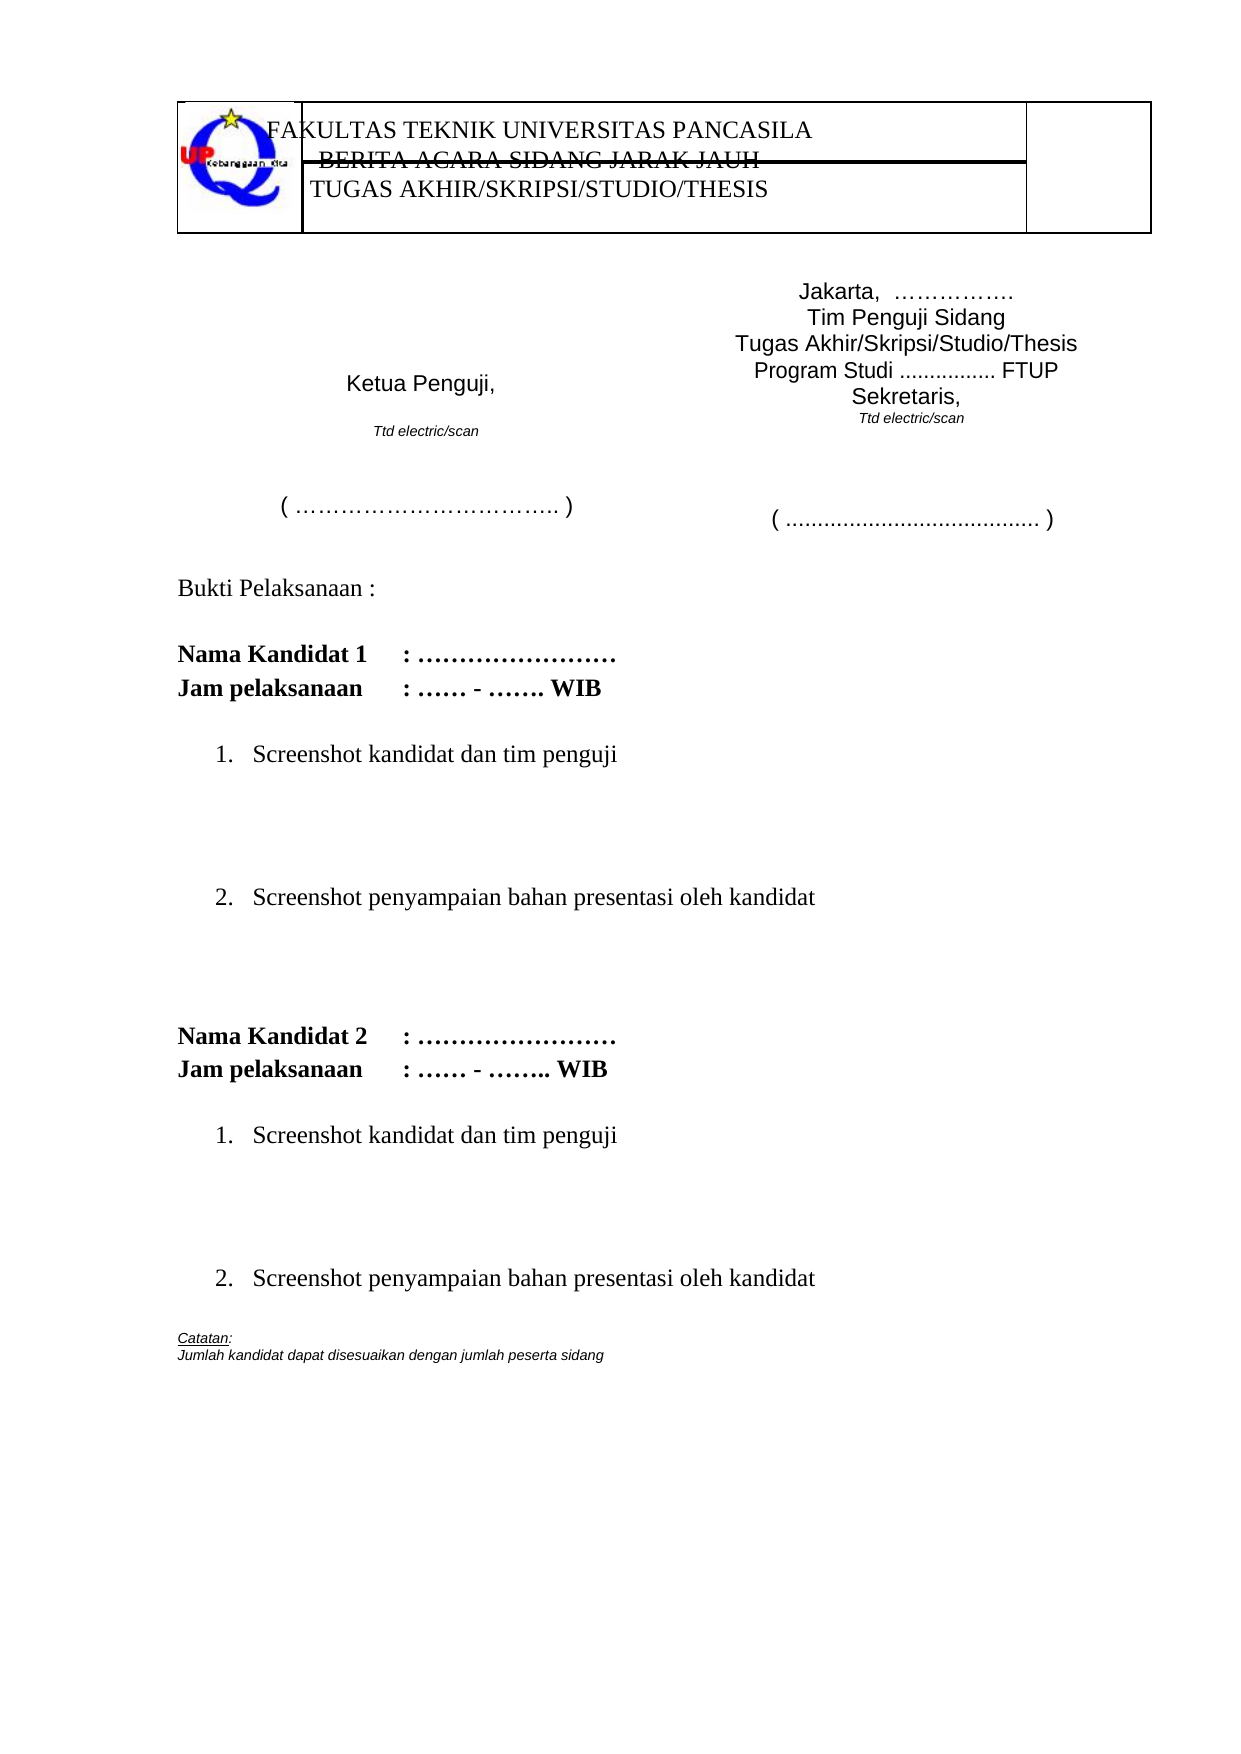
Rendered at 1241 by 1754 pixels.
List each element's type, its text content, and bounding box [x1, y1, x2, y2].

list Screenshot penyampaian bahan presentasi oleh kandidat [215, 1263, 1152, 1292]
text Nama Kandidat 2 : …………………… [177, 1021, 1152, 1049]
table_cell Jakarta, ……………. Tim Penguji Sidang Tugas Akhir/Skripsi/Studio/Thesis Program Studi ................ FTUP Sekretaris, Ttd electric/scan ( ........................................ ) [676, 251, 1148, 532]
text Nama Kandidat 1 : …………………… [177, 639, 1152, 668]
text Bukti Pelaksanaan : [177, 573, 1152, 602]
text Catatan: [177, 1330, 1152, 1347]
list Screenshot penyampaian bahan presentasi oleh kandidat [215, 882, 1152, 911]
text Jam pelaksanaan : …… - …….. WIB [177, 1054, 1152, 1083]
picture [185, 102, 294, 106]
table_cell Ketua Penguji, Ttd electric/scan ( …………………………….. ) [177, 251, 676, 532]
list Screenshot kandidat dan tim penguji [215, 739, 1152, 767]
text Jam pelaksanaan : …… - ……. WIB [177, 673, 1152, 701]
text Jumlah kandidat dapat disesuaikan dengan jumlah peserta sidang [177, 1347, 1152, 1364]
list Screenshot kandidat dan tim penguji [215, 1120, 1152, 1149]
